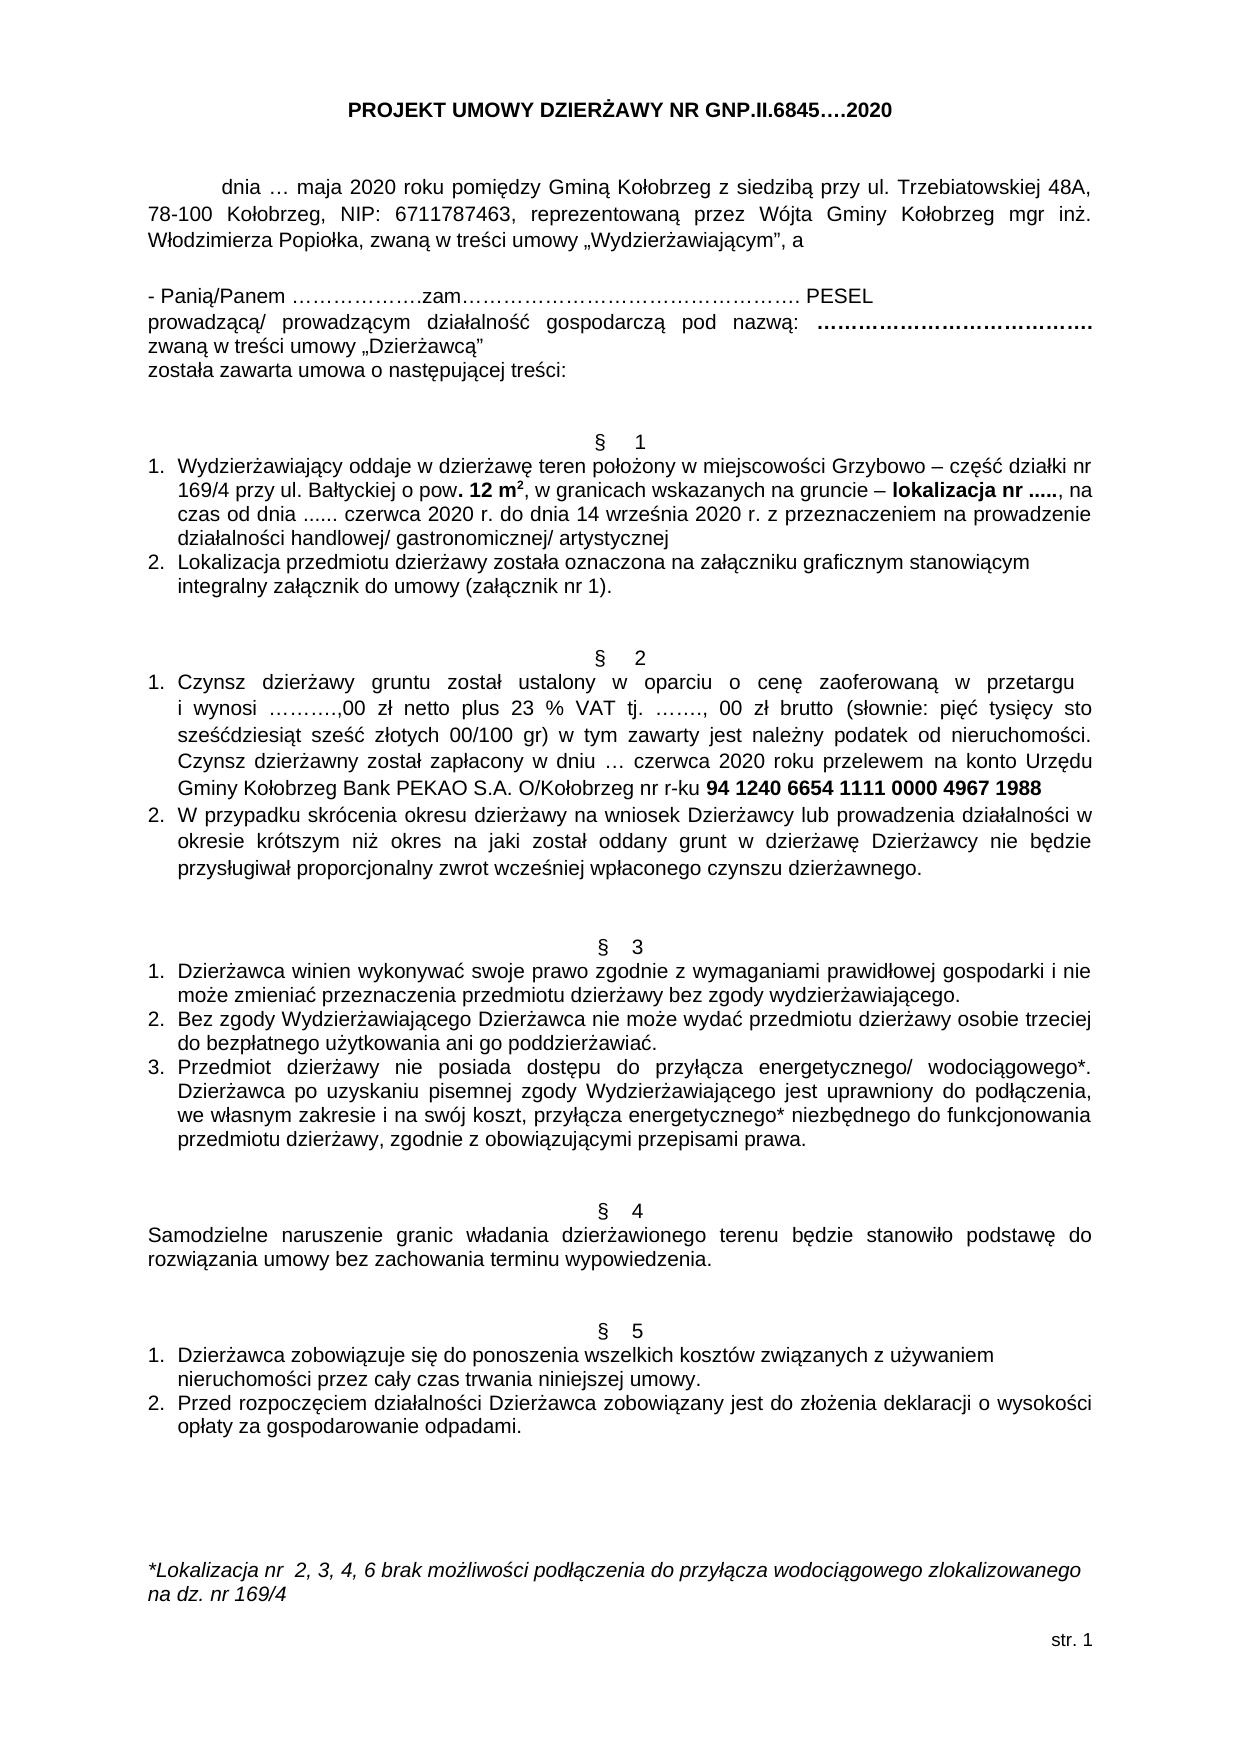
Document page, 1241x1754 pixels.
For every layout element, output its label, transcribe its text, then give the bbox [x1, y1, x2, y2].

list Czynsz dzierżawy gruntu został ustalony w oparciu o cenę zaoferowaną w przetargu i wynosi ……….,00 zł netto plus 23 % VAT tj. ……., 00 zł brutto (słownie: pięć tysięcy sto sześćdziesiąt sześć złotych 00/100 gr) w tym zawarty jest należny podatek od nieruchomości. Czynsz dzierżawny został zapłacony w dniu … czerwca 2020 roku przelewem na konto Urzędu Gminy Kołobrzeg Bank PEKAO S.A. O/Kołobrzeg nr r-ku 94 1240 6654 1111 0000 4967 1988 [148, 669, 1093, 800]
text Samodzielne naruszenie granic władania dzierżawionego terenu będzie stanowiło podstawę do rozwiązania umowy bez zachowania terminu wypowiedzenia. [148, 1223, 1093, 1271]
text dnia … maja 2020 roku pomiędzy Gminą Kołobrzeg z siedzibą przy ul. Trzebiatowskiej 48A, 78-100 Kołobrzeg, NIP: 6711787463, reprezentowaną przez Wójta Gminy Kołobrzeg mgr inż. Włodzimierza Popiołka, zwaną w treści umowy „Wydzierżawiającym”, a [148, 175, 1093, 252]
text § 1 [148, 430, 1093, 454]
list Bez zgody Wydzierżawiającego Dzierżawca nie może wydać przedmiotu dzierżawy osobie trzeciej do bezpłatnego użytkowania ani go poddzierżawiać. [148, 1007, 1093, 1055]
subtitle Lokalizacja przedmiotu dzierżawy została oznaczona na załączniku graficznym stanowiącym integralny załącznik do umowy (załącznik nr 1). [148, 550, 1093, 598]
list Dzierżawca winien wykonywać swoje prawo zgodnie z wymaganiami prawidłowej gospodarki i nie może zmieniać przeznaczenia przedmiotu dzierżawy bez zgody wydzierżawiającego. [148, 959, 1093, 1007]
text § 4 [148, 1199, 1093, 1223]
text prowadzącą/ prowadzącym działalność gospodarczą pod nazwą: …………………………………. zwaną w treści umowy „Dzierżawcą” [148, 310, 1093, 358]
text § 5 [148, 1318, 1093, 1342]
title PROJEKT UMOWY DZIERŻAWY NR GNP.II.6845….2020 [148, 98, 1093, 122]
list Przedmiot dzierżawy nie posiada dostępu do przyłącza energetycznego/ wodociągowego*. Dzierżawca po uzyskaniu pisemnej zgody Wydzierżawiającego jest uprawniony do podłączenia, we własnym zakresie i na swój koszt, przyłącza energetycznego* niezbędnego do funkcjonowania przedmiotu dzierżawy, zgodnie z obowiązującymi przepisami prawa. [148, 1055, 1093, 1151]
text § 2 [148, 646, 1093, 669]
list W przypadku skrócenia okresu dzierżawy na wniosek Dzierżawcy lub prowadzenia działalności w okresie krótszym niż okres na jaki został oddany grunt w dzierżawę Dzierżawcy nie będzie przysługiwał proporcjonalny zwrot wcześniej wpłaconego czynszu dzierżawnego. [148, 802, 1093, 879]
text § 3 [148, 935, 1093, 959]
list Przed rozpoczęciem działalności Dzierżawca zobowiązany jest do złożenia deklaracji o wysokości opłaty za gospodarowanie odpadami. [148, 1390, 1093, 1438]
list Dzierżawca zobowiązuje się do ponoszenia wszelkich kosztów związanych z używaniem nieruchomości przez cały czas trwania niniejszej umowy. [148, 1342, 1093, 1390]
text została zawarta umowa o następującej treści: [148, 358, 1093, 382]
text *Lokalizacja nr 2, 3, 4, 6 brak możliwości podłączenia do przyłącza wodociągowego zlokalizowanego na dz. nr 169/4 [148, 1558, 1093, 1606]
subtitle Wydzierżawiający oddaje w dzierżawę teren położony w miejscowości Grzybowo – część działki nr 169/4 przy ul. Bałtyckiej o pow. 12 m2, w granicach wskazanych na gruncie – lokalizacja nr ....., na czas od dnia ...... czerwca 2020 r. do dnia 14 września 2020 r. z przeznaczeniem na prowadzenie działalności handlowej/ gastronomicznej/ artystycznej [148, 454, 1093, 550]
text - Panią/Panem ……………….zam…………………………………………. PESEL [148, 284, 1093, 308]
